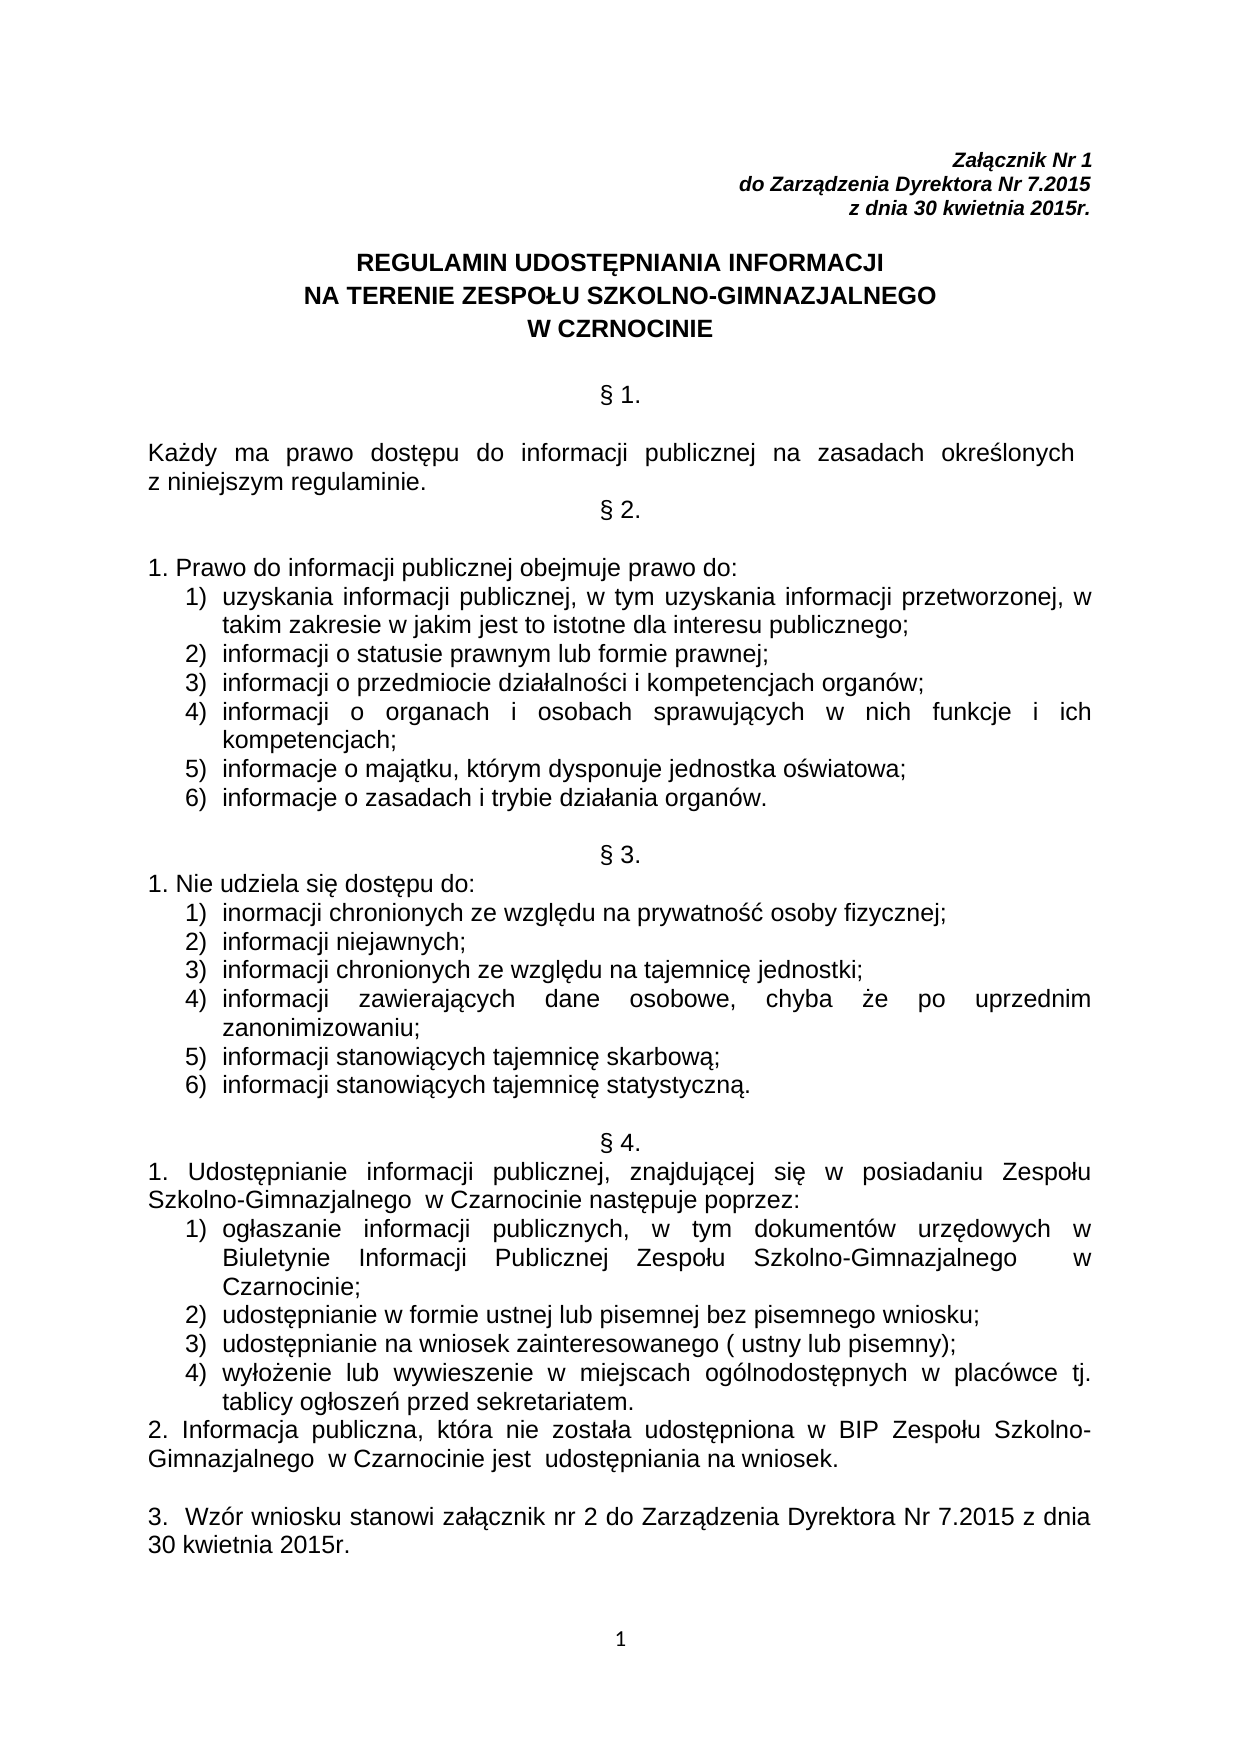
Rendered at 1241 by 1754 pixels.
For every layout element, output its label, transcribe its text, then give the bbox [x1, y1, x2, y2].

list ogłaszanie informacji publicznych, w tym dokumentów urzędowych w Biuletynie Informacji Publicznej Zespołu Szkolno-Gimnazjalnego w Czarnocinie; [185, 1214, 1093, 1300]
text 2. Informacja publiczna, która nie została udostępniona w BIP Zespołu Szkolno-Gimnazjalnego w Czarnocinie jest udostępniania na wniosek. [148, 1415, 1093, 1473]
text 1. Udostępnianie informacji publicznej, znajdującej się w posiadaniu Zespołu Szkolno-Gimnazjalnego w Czarnocinie następuje poprzez: [148, 1157, 1093, 1214]
list informacji stanowiących tajemnicę skarbową; [185, 1042, 1093, 1070]
text do Zarządzenia Dyrektora Nr 7.2015 [148, 172, 1093, 196]
list informacji stanowiących tajemnicę statystyczną. [185, 1070, 1093, 1099]
text W CZRNOCINIE [148, 314, 1093, 343]
text § 1. [148, 380, 1093, 409]
list uzyskania informacji publicznej, w tym uzyskania informacji przetworzonej, w takim zakresie w jakim jest to istotne dla interesu publicznego; [185, 582, 1093, 639]
text z dnia 30 kwietnia 2015r. [148, 196, 1093, 219]
text 1. Prawo do informacji publicznej obejmuje prawo do: [148, 553, 1093, 582]
list informacji chronionych ze względu na tajemnicę jednostki; [185, 955, 1093, 984]
list informacji zawierających dane osobowe, chyba że po uprzednim zanonimizowaniu; [185, 984, 1093, 1042]
text 3. Wzór wniosku stanowi załącznik nr 2 do Zarządzenia Dyrektora Nr 7.2015 z dnia 30 kwietnia 2015r. [148, 1502, 1093, 1559]
text Załącznik Nr 1 [148, 148, 1093, 172]
list informacji o organach i osobach sprawujących w nich funkcje i ich kompetencjach; [185, 697, 1093, 754]
list udostępnianie w formie ustnej lub pisemnej bez pisemnego wniosku; [185, 1300, 1093, 1329]
text § 4. [148, 1128, 1093, 1157]
list wyłożenie lub wywieszenie w miejscach ogólnodostępnych w placówce tj. tablicy ogłoszeń przed sekretariatem. [185, 1358, 1093, 1415]
list informacje o majątku, którym dysponuje jednostka oświatowa; [185, 754, 1093, 783]
text § 2. [148, 495, 1093, 524]
list informacji niejawnych; [185, 927, 1093, 955]
text § 3. [148, 840, 1093, 869]
list informacji o statusie prawnym lub formie prawnej; [185, 639, 1093, 668]
list inormacji chronionych ze względu na prywatność osoby fizycznej; [185, 898, 1093, 927]
text NA TERENIE ZESPOŁU SZKOLNO-GIMNAZJALNEGO [148, 281, 1093, 310]
list informacji o przedmiocie działalności i kompetencjach organów; [185, 668, 1093, 697]
text REGULAMIN UDOSTĘPNIANIA INFORMACJI [148, 248, 1093, 277]
text Każdy ma prawo dostępu do informacji publicznej na zasadach określonych z niniejszym regulaminie. [148, 438, 1093, 495]
list informacje o zasadach i trybie działania organów. [185, 783, 1093, 812]
text 1. Nie udziela się dostępu do: [148, 869, 1093, 898]
list udostępnianie na wniosek zainteresowanego ( ustny lub pisemny); [185, 1329, 1093, 1358]
